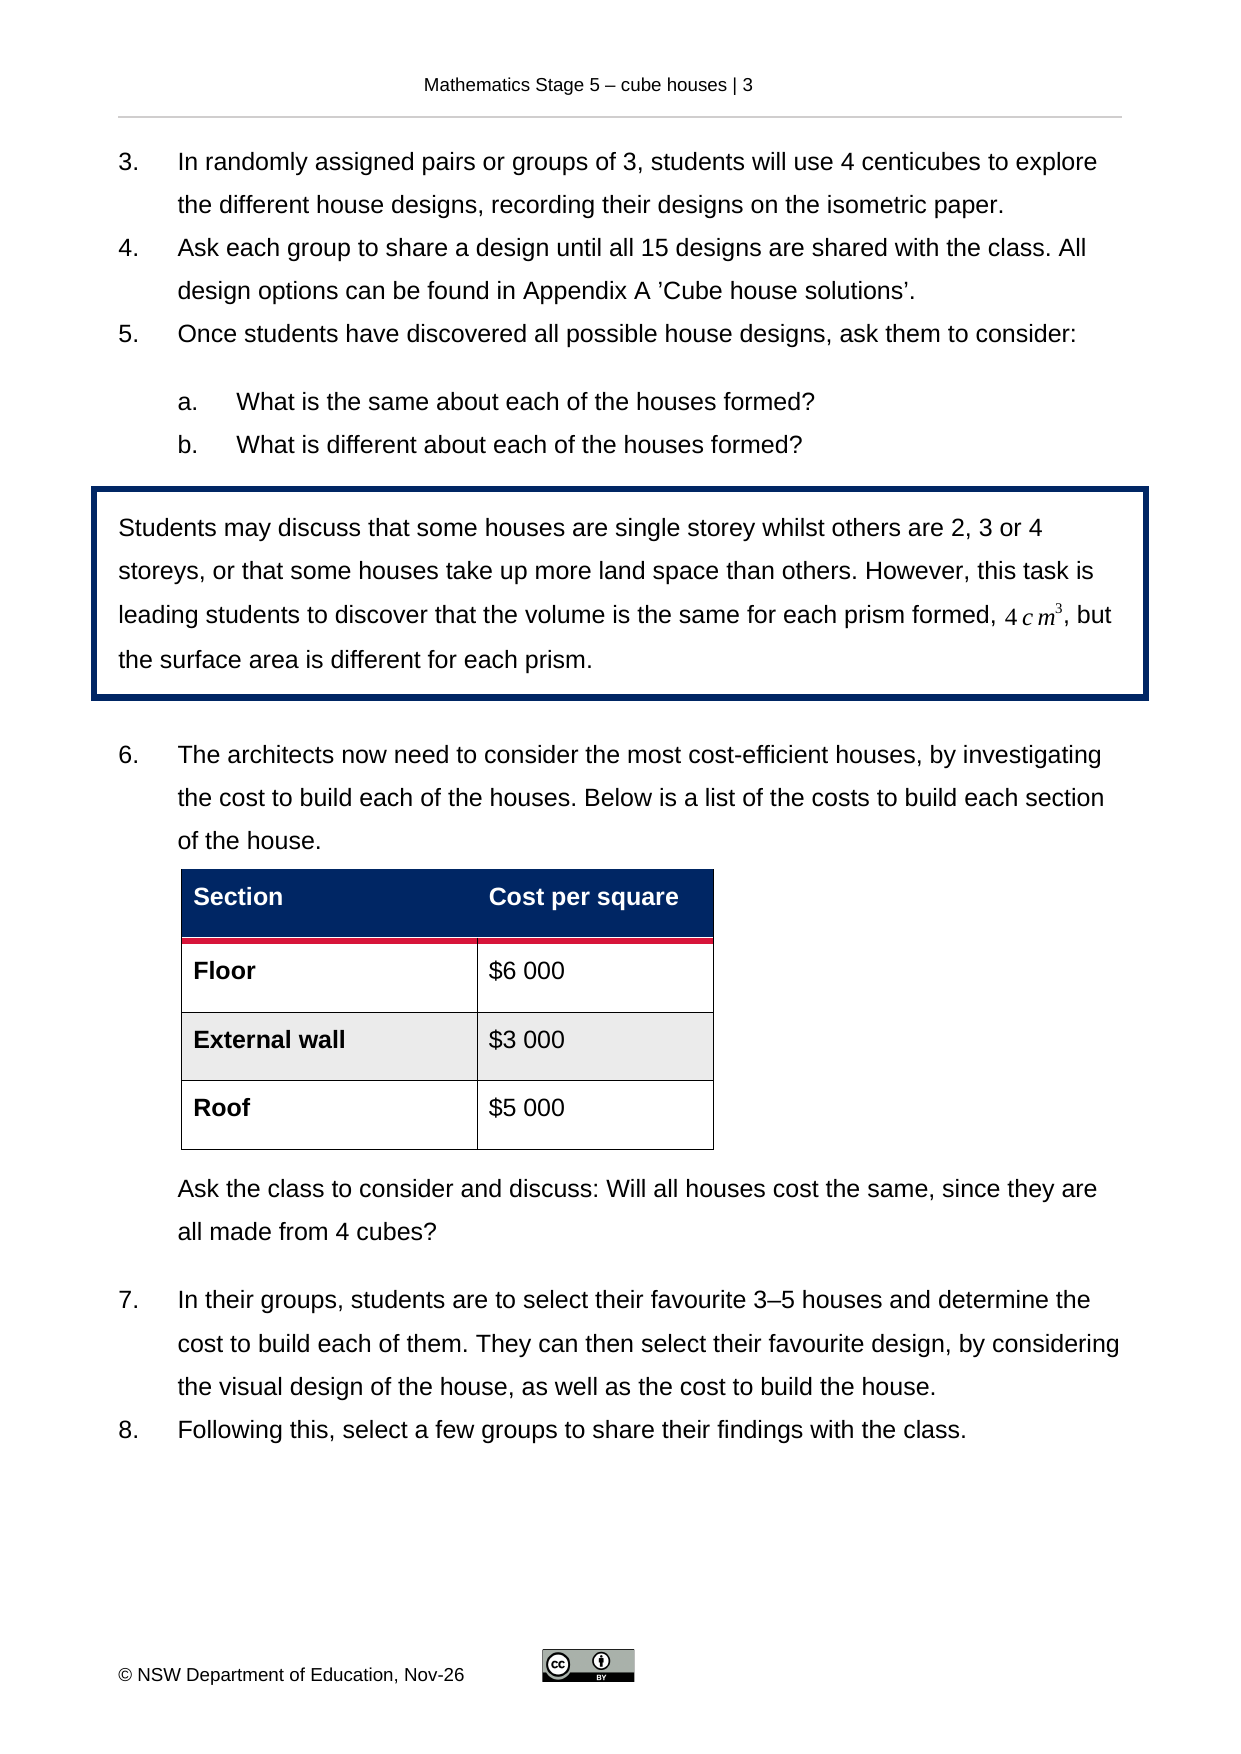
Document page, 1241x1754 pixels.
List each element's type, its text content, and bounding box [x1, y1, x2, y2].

table_cell External wall [182, 1013, 477, 1080]
list Once students have discovered all possible house designs, ask them to consider: [118, 319, 1122, 348]
table_cell $5 000 [478, 1081, 713, 1149]
table_header Cost per square [477, 869, 713, 937]
text Students may discuss that some houses are single storey whilst others are 2, 3 or 4 storeys, or that some houses take up more land space than others. However, this task is leading students to discover that the volume is the same for each prism formed, , but the surface area is different for each prism. [97, 492, 1143, 694]
table_header Section [182, 869, 477, 937]
list What is the same about each of the houses formed? [177, 387, 1122, 416]
list In randomly assigned pairs or groups of 3, students will use 4 centicubes to explore the different house designs, recording their designs on the isometric paper. [118, 147, 1122, 218]
list Following this, select a few groups to share their findings with the class. [118, 1415, 1122, 1444]
table_cell $3 000 [478, 1013, 713, 1080]
table_cell $6 000 [478, 944, 713, 1012]
list The architects now need to consider the most cost-efficient houses, by investigating the cost to build each of the houses. Below is a list of the costs to build each section of the house. [118, 740, 1122, 855]
list Ask each group to share a design until all 15 designs are shared with the class. All design options can be found in Appendix A ’Cube house solutions’. [118, 233, 1122, 305]
text Ask the class to consider and discuss: Will all houses cost the same, since they are all made from 4 cubes? [177, 1174, 1122, 1246]
table_cell Roof [182, 1081, 477, 1149]
picture [542, 1649, 635, 1682]
list What is different about each of the houses formed? [177, 430, 1122, 459]
table_cell Floor [182, 944, 477, 1012]
list In their groups, students are to select their favourite 3–5 houses and determine the cost to build each of them. They can then select their favourite design, by considering the visual design of the house, as well as the cost to build the house. [118, 1286, 1122, 1401]
